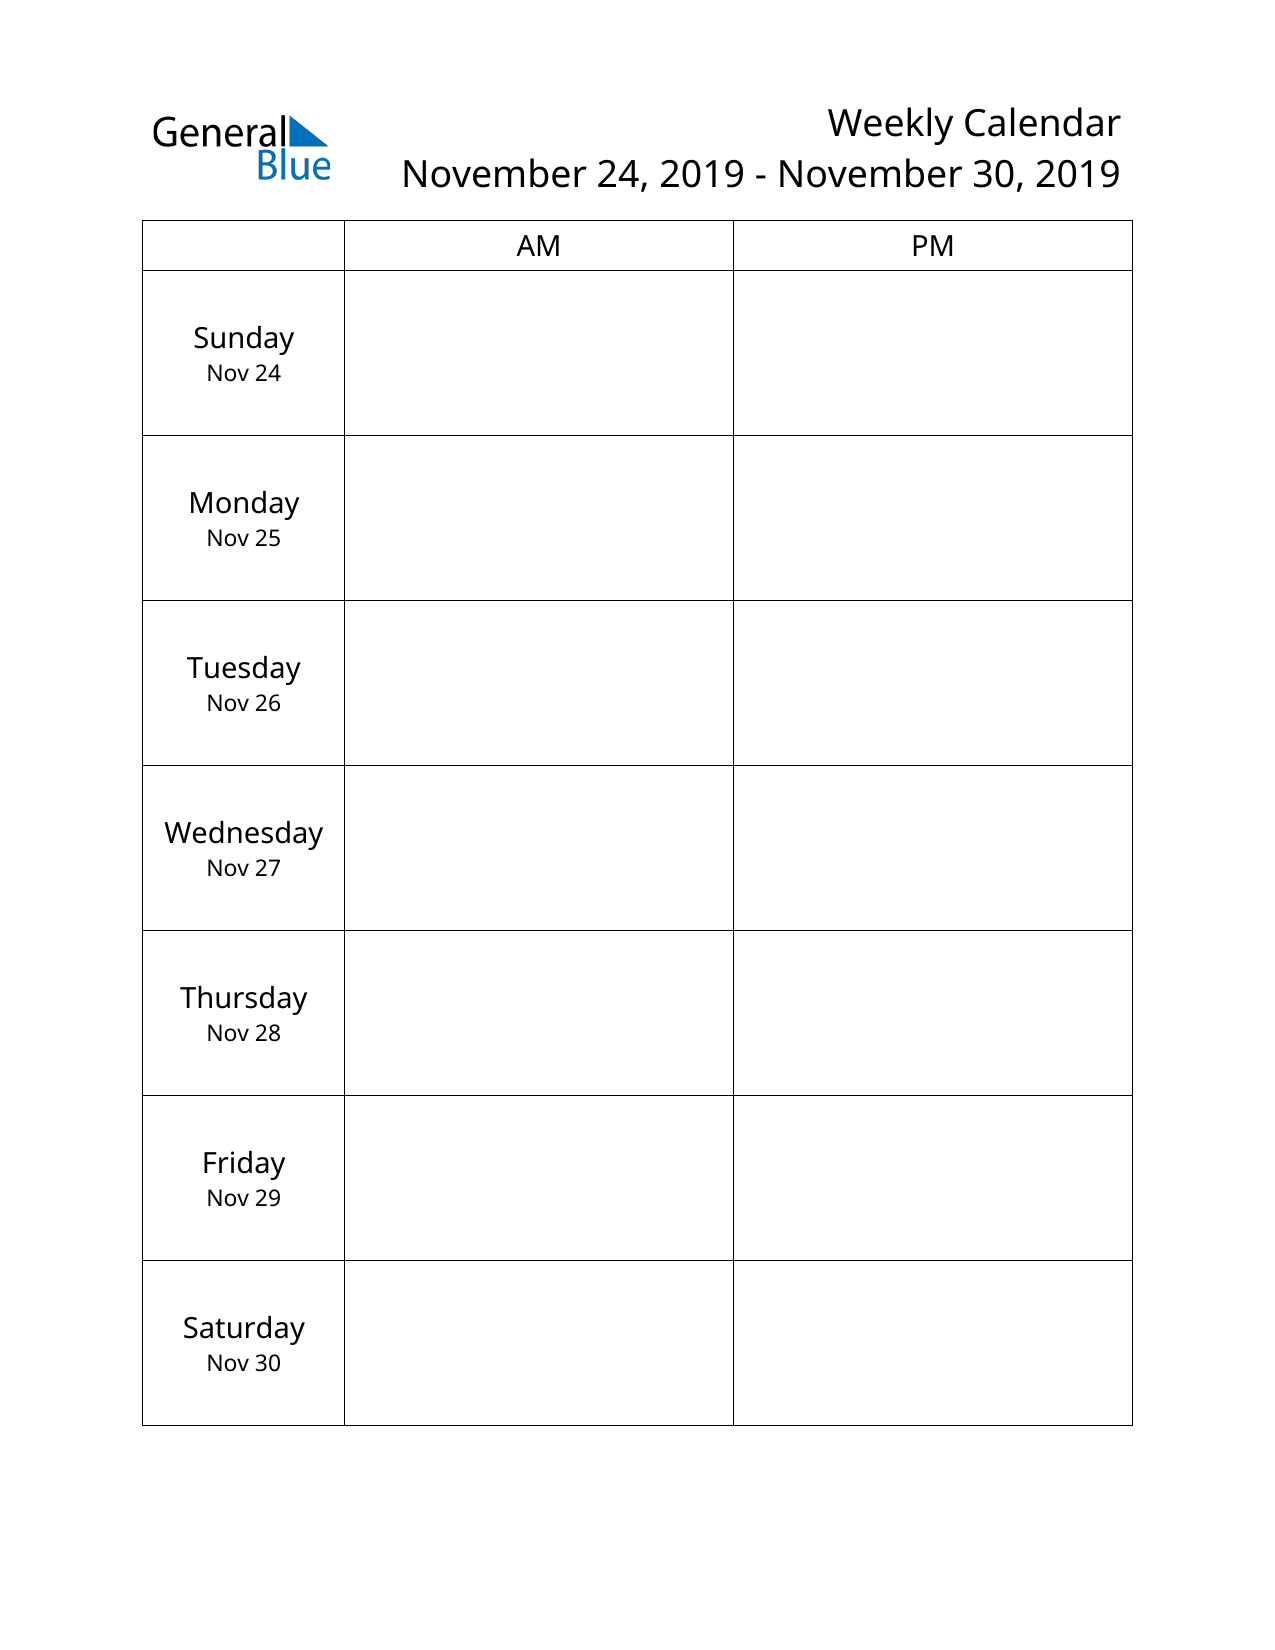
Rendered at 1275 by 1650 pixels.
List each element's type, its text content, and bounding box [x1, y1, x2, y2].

table_header Weekly Calendar November 24, 2019 - November 30, 2019 [345, 75, 1132, 219]
table_cell Friday Nov 29 [143, 1096, 344, 1260]
table_cell [734, 436, 1132, 600]
table_cell [345, 1261, 733, 1425]
table_cell [345, 436, 733, 600]
table_cell [734, 766, 1132, 930]
table_cell [345, 271, 733, 435]
table_cell [345, 1096, 733, 1260]
table_cell [734, 601, 1132, 765]
table_cell AM [345, 221, 733, 270]
table_cell [345, 931, 733, 1095]
table_cell Wednesday Nov 27 [143, 766, 344, 930]
table_cell Tuesday Nov 26 [143, 601, 344, 765]
table_cell PM [734, 221, 1132, 270]
table_cell [143, 221, 344, 270]
table_cell Sunday Nov 24 [143, 271, 344, 435]
picture [153, 115, 331, 180]
table_cell [734, 271, 1132, 435]
table_cell Thursday Nov 28 [143, 931, 344, 1095]
table_cell [345, 766, 733, 930]
table_cell [734, 931, 1132, 1095]
table_cell Saturday Nov 30 [143, 1261, 344, 1425]
table_cell Monday Nov 25 [143, 436, 344, 600]
table_cell [734, 1261, 1132, 1425]
table_cell [345, 601, 733, 765]
table_header [143, 75, 345, 219]
table_cell [734, 1096, 1132, 1260]
